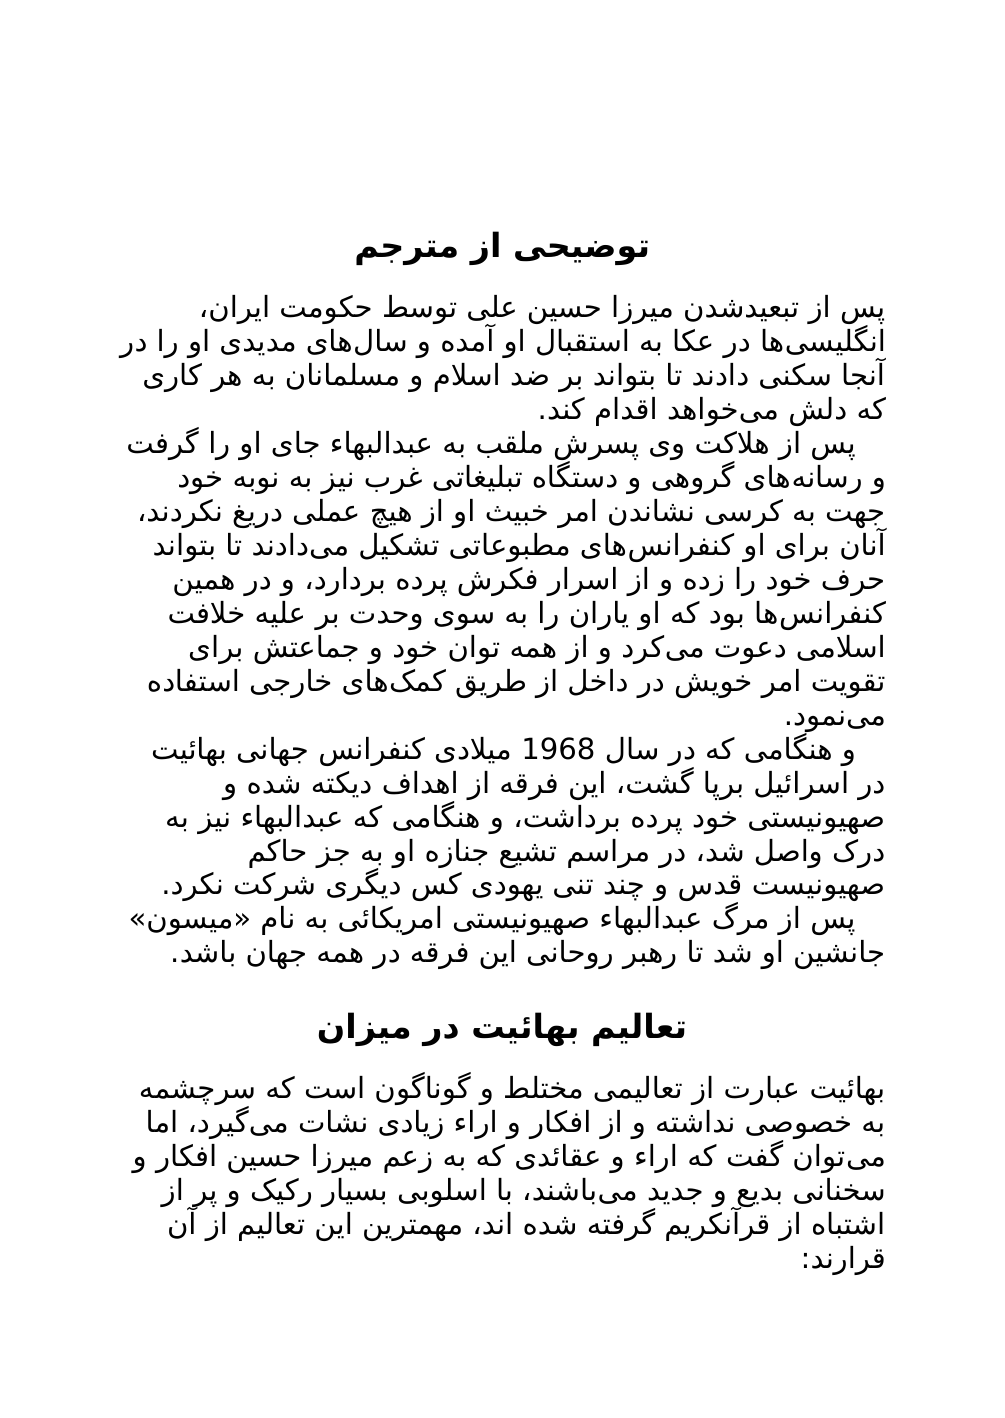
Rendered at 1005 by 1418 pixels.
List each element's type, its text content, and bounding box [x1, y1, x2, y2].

text و هنگامی که در سال 1968 میلادی کنفرانس جهانی بهائیت در اسرائیل برپا گشت، این فرقه از اهداف دیکته شده و صهیونیستی خود پرده برداشت، و هنگامی که عبدالبهاء نیز به درک واصل شد، در مراسم تشیع جنازه او به جز حاکم صهیونیست قدس و چند تنی یهودی کس دیگری شرکت نکرد. [118, 732, 886, 902]
subtitle تعالیم بهائیت در میزان [118, 1007, 886, 1046]
text پس از تبعیدشدن میرزا حسین علی توسط حکومت ایران، انگلیسی‌ها در عکا به استقبال او آمده و سال‌های مدیدی او را در آنجا سکنی دادند تا بتواند بر ضد اسلام و مسلمانان به هر کاری که دلش می‌خواهد اقدام کند. [118, 291, 886, 426]
text پس از مرگ عبدالبهاء صهیونیستی امریکائی به نام «میسون» جانشین او شد تا رهبر روحانی این فرقه در همه جهان باشد. [118, 902, 886, 970]
subtitle توضیحی از مترجم [118, 227, 886, 266]
text بهائیت عبارت از تعالیمی مختلط و گوناگون است که سرچشمه به خصوصی نداشته و از افکار و اراء زیادی نشات می‌گیرد، اما می‌توان گفت که اراء و عقائدی که به زعم میرزا حسین افکار و سخنانی بدیع و جدید می‌باشند، با اسلوبی بسیار رکیک و پر از اشتباه از قرآنکریم گرفته شده اند، مهمترین این تعالیم از آن قرارند: [118, 1071, 886, 1275]
text پس از هلاکت وی پسرش ملقب به عبدالبهاء جای او را گرفت و رسانه‌های گروهی و دستگاه تبلیغاتی غرب نیز به نوبه خود جهت به کرسی نشاندن امر خبیث او از هیچ عملی دریغ نکردند، آنان برای او کنفرانس‌های مطبوعاتی تشکیل می‌دادند تا بتواند حرف خود را زده و از اسرار فکرش پرده بردارد، و در همین کنفرانس‌ها بود که او یاران را به سوی وحدت بر علیه خلافت اسلامی دعوت می‌کرد و از همه توان خود و جماعتش برای تقویت امر خویش در داخل از طریق کمک‌های خارجی استفاده می‌نمود. [118, 426, 886, 732]
